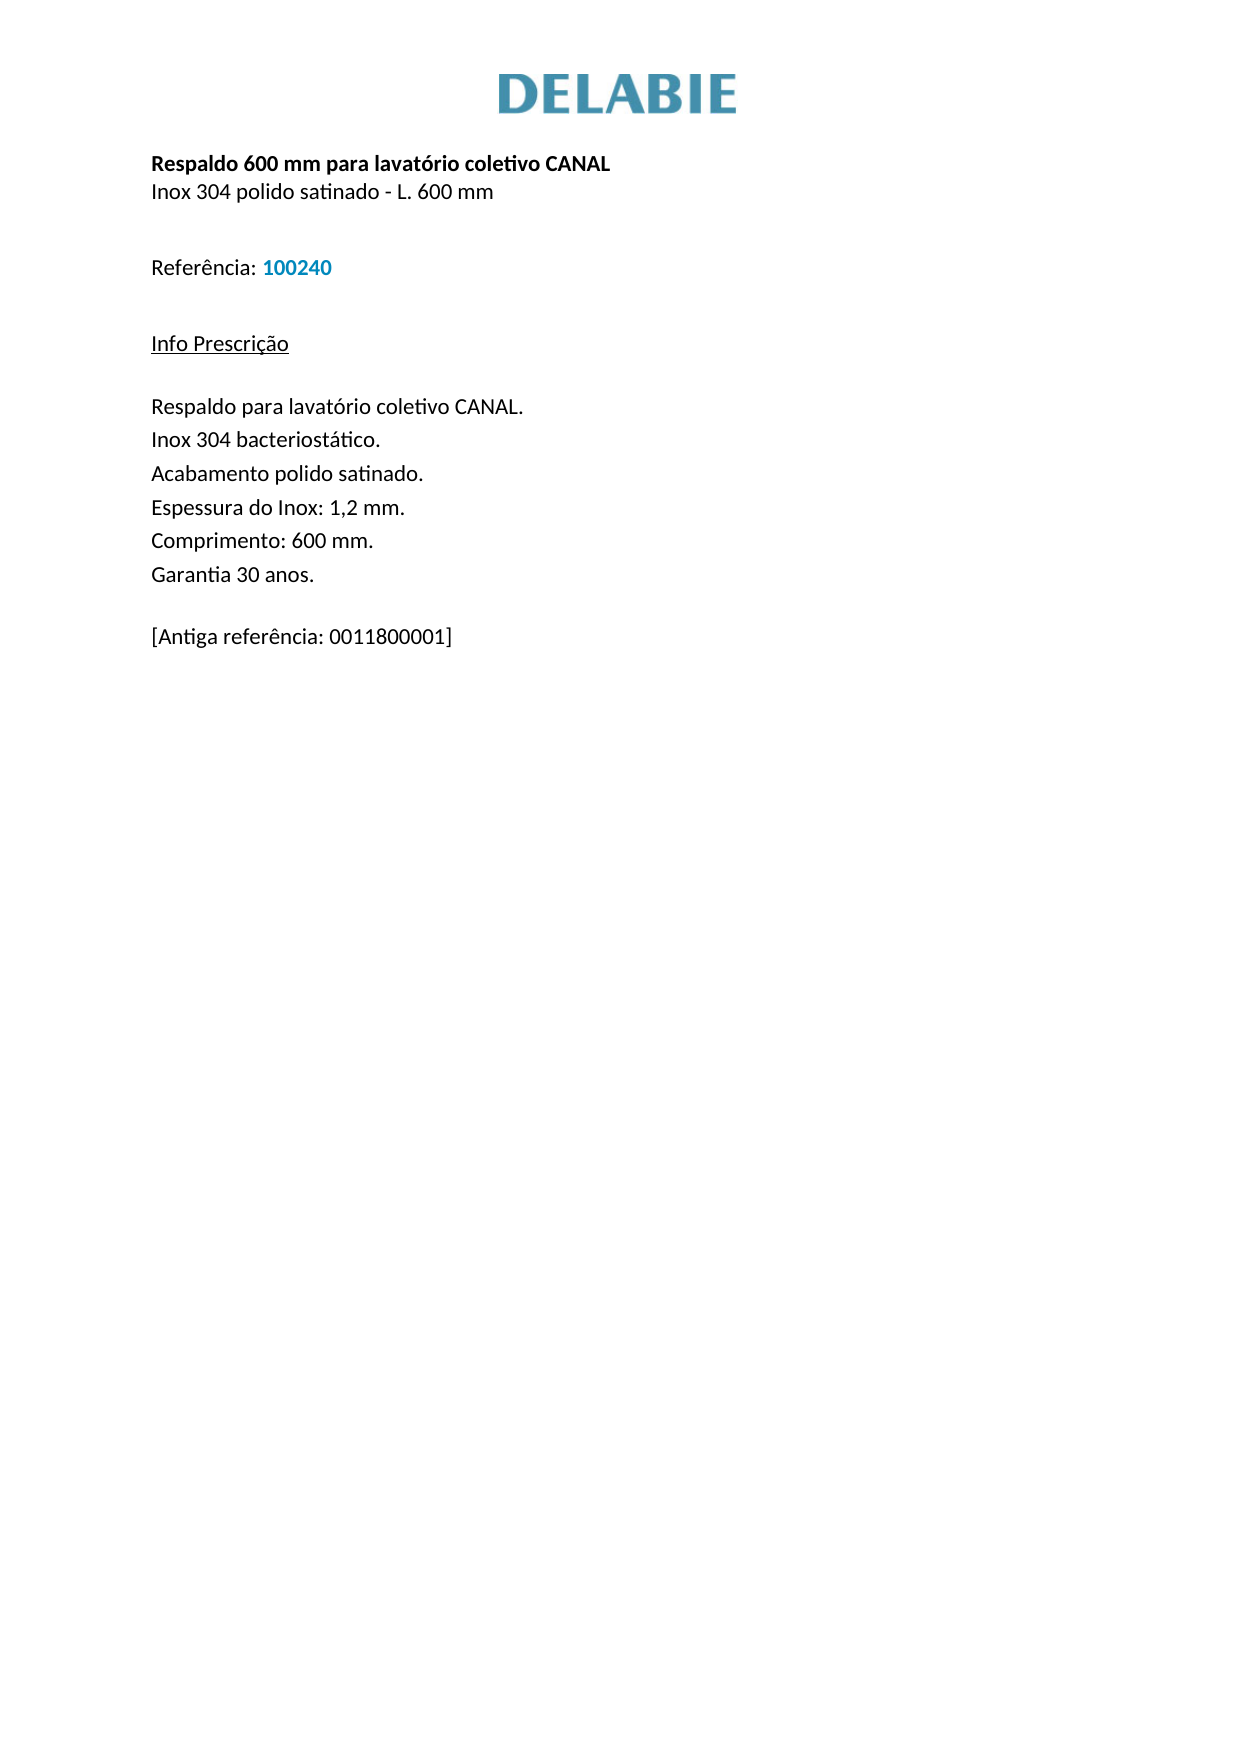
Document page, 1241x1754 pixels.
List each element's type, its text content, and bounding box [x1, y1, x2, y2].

text Garantia 30 anos. [151, 560, 1084, 588]
text Respaldo 600 mm para lavatório coletivo CANAL [151, 149, 1084, 177]
text Referência: 100240 [151, 253, 1084, 281]
text Comprimento: 600 mm. [151, 526, 1084, 554]
text Inox 304 polido satinado - L. 600 mm [151, 177, 1084, 205]
text Inox 304 bacteriostático. [151, 426, 1084, 453]
text [Antiga referência: 0011800001] [151, 622, 1084, 650]
text Acabamento polido satinado. [151, 459, 1084, 487]
text Espessura do Inox: 1,2 mm. [151, 493, 1084, 521]
picture [497, 74, 738, 114]
text Info Prescrição [151, 329, 1084, 357]
text Respaldo para lavatório coletivo CANAL. [151, 392, 1084, 420]
